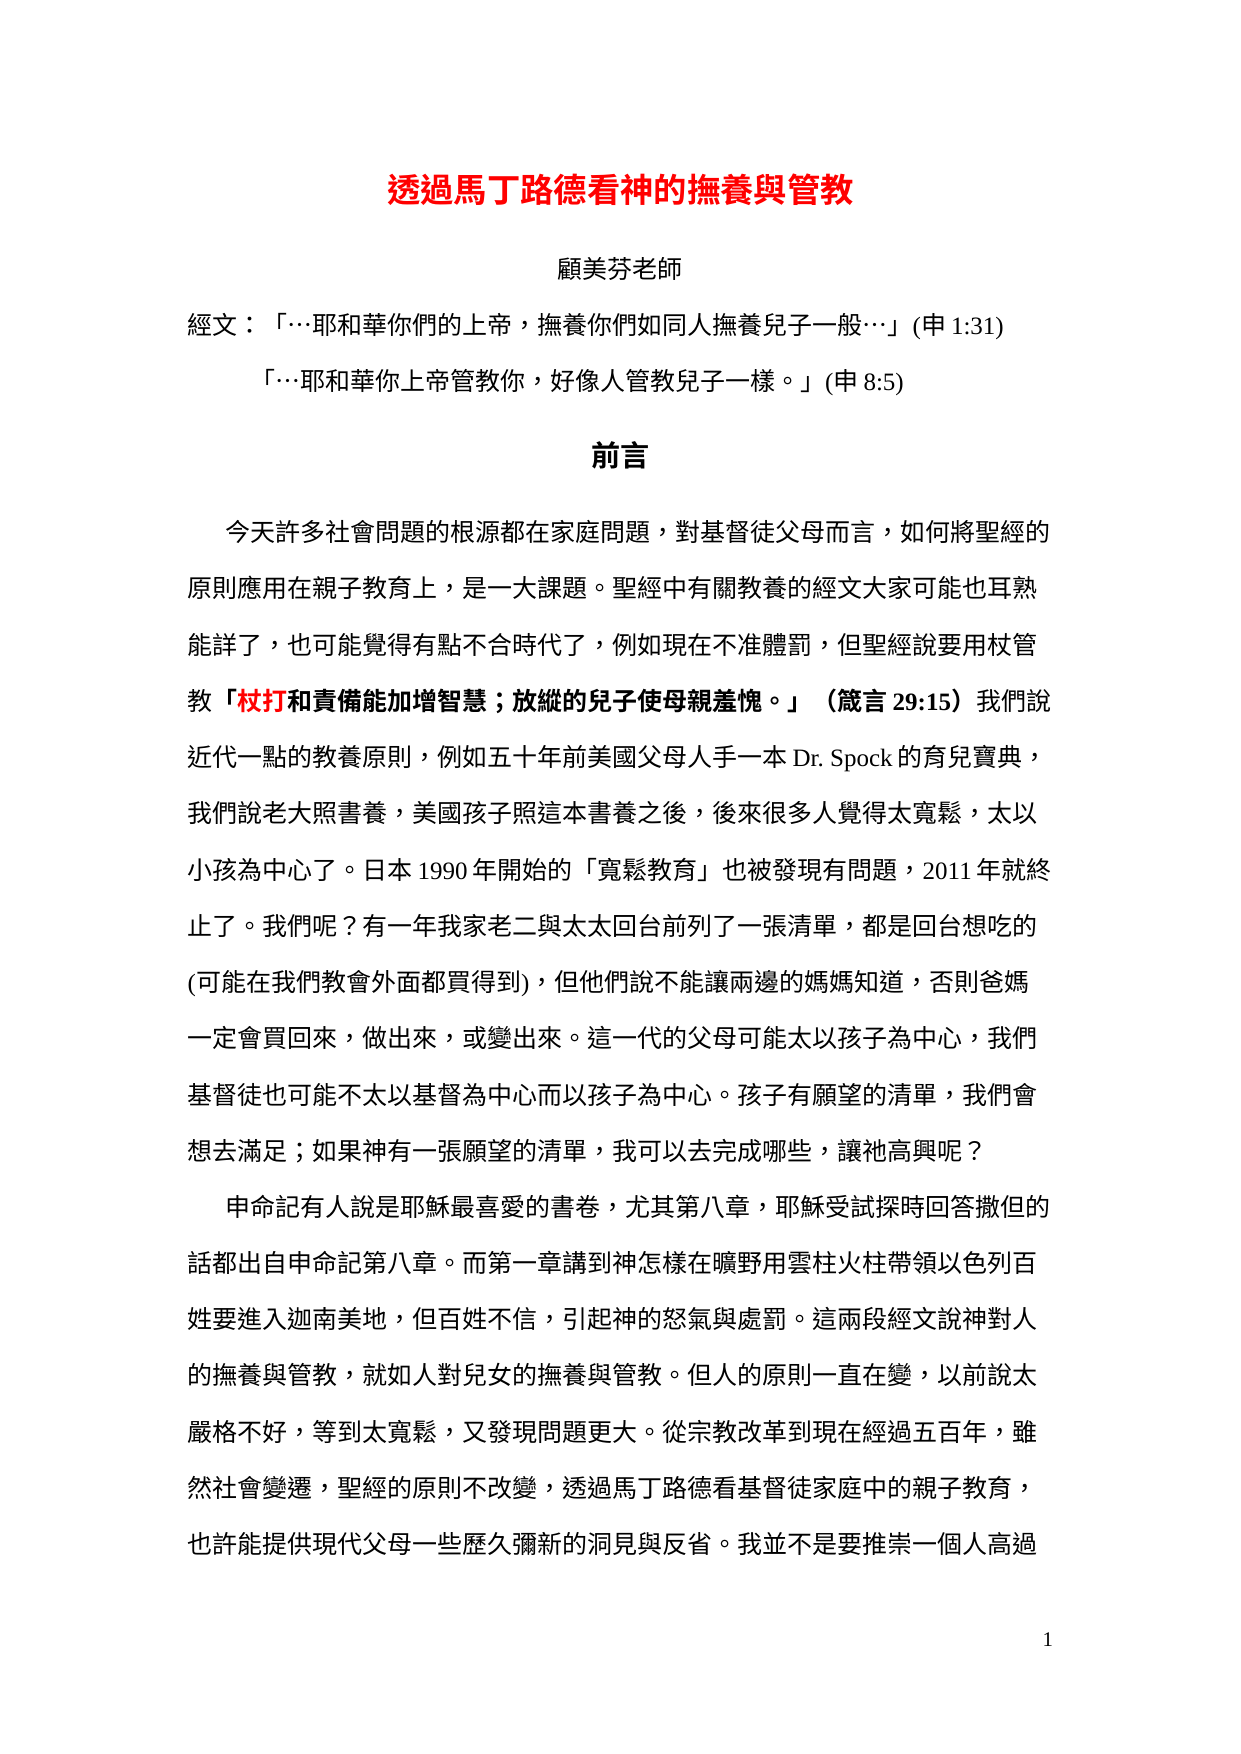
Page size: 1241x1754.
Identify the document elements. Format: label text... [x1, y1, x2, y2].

text 今天許多社會問題的根源都在家庭問題，對基督徒父母而言，如何將聖經的原則應用在親子教育上，是一大課題。聖經中有關教養的經文大家可能也耳熟能詳了，也可能覺得有點不合時代了，例如現在不准體罰，但聖經說要用杖管教「杖打和責備能加增智慧；放縱的兒子使母親羞愧。」（箴言29:15）我們說近代一點的教養原則，例如五十年前美國父母人手一本Dr. Spock的育兒寶典，我們說老大照書養，美國孩子照這本書養之後，後來很多人覺得太寬鬆，太以小孩為中心了。日本1990年開始的「寬鬆教育」也被發現有問題，2011年就終止了。我們呢？有一年我家老二與太太回台前列了一張清單，都是回台想吃的(可能在我們教會外面都買得到)，但他們說不能讓兩邊的媽媽知道，否則爸媽一定會買回來，做出來，或變出來。這一代的父母可能太以孩子為中心，我們基督徒也可能不太以基督為中心而以孩子為中心。孩子有願望的清單，我們會想去滿足；如果神有一張願望的清單，我可以去完成哪些，讓祂高興呢？ [187, 512, 1053, 1168]
text 「…耶和華你上帝管教你，好像人管教兒子一樣。」(申8:5) [212, 360, 1053, 398]
text 透過馬丁路德看神的撫養與管教 [187, 150, 1053, 225]
text 老師 [187, 249, 1053, 287]
text 經文：「…耶和華你們的上帝，撫養你們如同人撫養兒子一般…」(申1:31) [187, 305, 1053, 342]
subtitle 前言 [187, 416, 1053, 491]
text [187, 1186, 1053, 1561]
